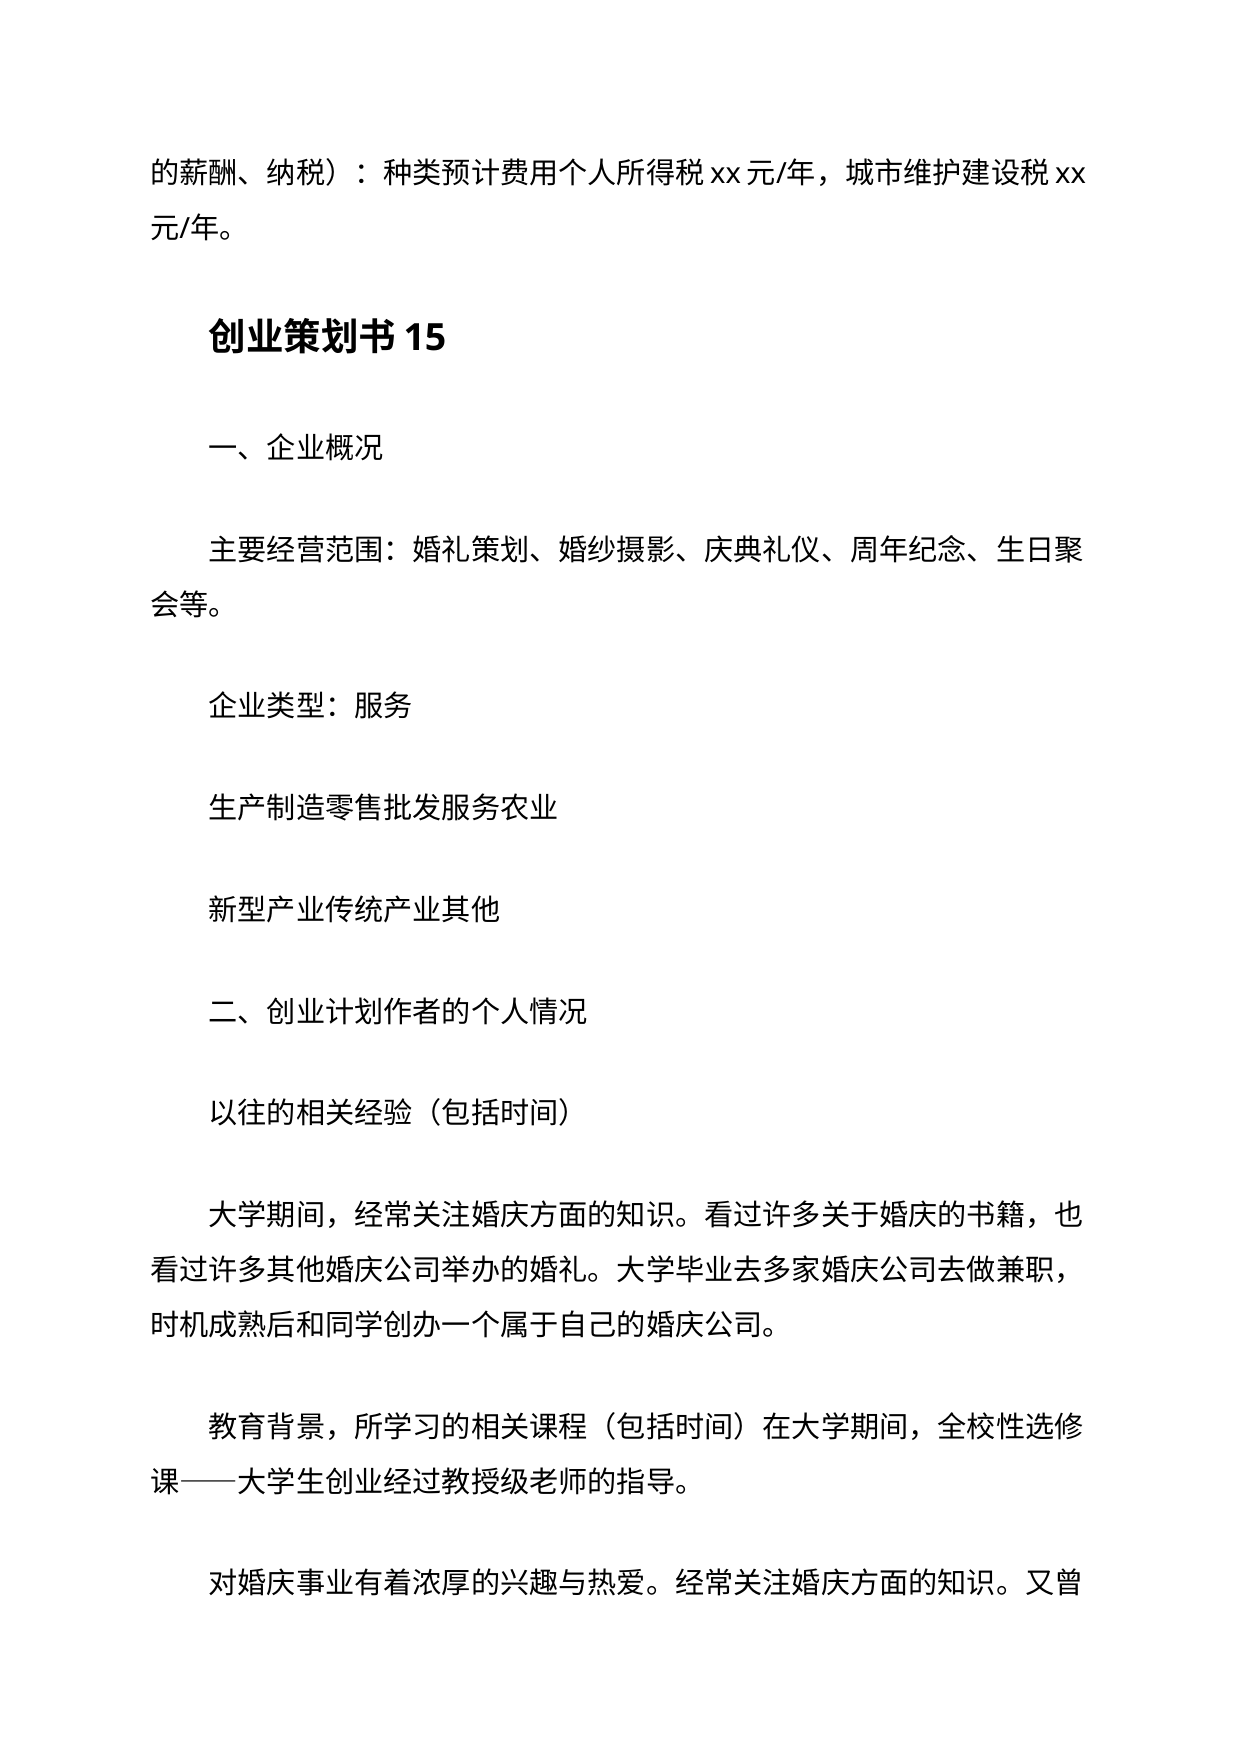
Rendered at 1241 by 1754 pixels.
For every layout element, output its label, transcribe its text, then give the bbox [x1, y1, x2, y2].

text 教育背景，所学习的相关课程（包括时间）在大学期间，全校性选修课——大学生创业经过教授级老师的指导。 [150, 1403, 1090, 1501]
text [150, 150, 1090, 247]
text 二、创业计划作者的个人情况 [150, 988, 1090, 1031]
text 大学期间，经常关注婚庆方面的知识。看过许多关于婚庆的书籍，也看过许多其他婚庆公司举办的婚礼。大学毕业去多家婚庆公司去做兼职，时机成熟后和同学创办一个属于自己的婚庆公司。 [150, 1192, 1090, 1344]
text 主要经营范围：婚礼策划、婚纱摄影、庆典礼仪、周年纪念、生日聚会等。 [150, 526, 1090, 623]
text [150, 1560, 1090, 1602]
text 企业类型：服务 [150, 683, 1090, 725]
text 新型产业传统产业其他 [150, 887, 1090, 929]
text 生产制造零售批发服务农业 [150, 785, 1090, 827]
text 一、企业概况 [150, 424, 1090, 467]
text 以往的相关经验（包括时间） [150, 1090, 1090, 1132]
text 创业策划书15 [150, 307, 1090, 361]
